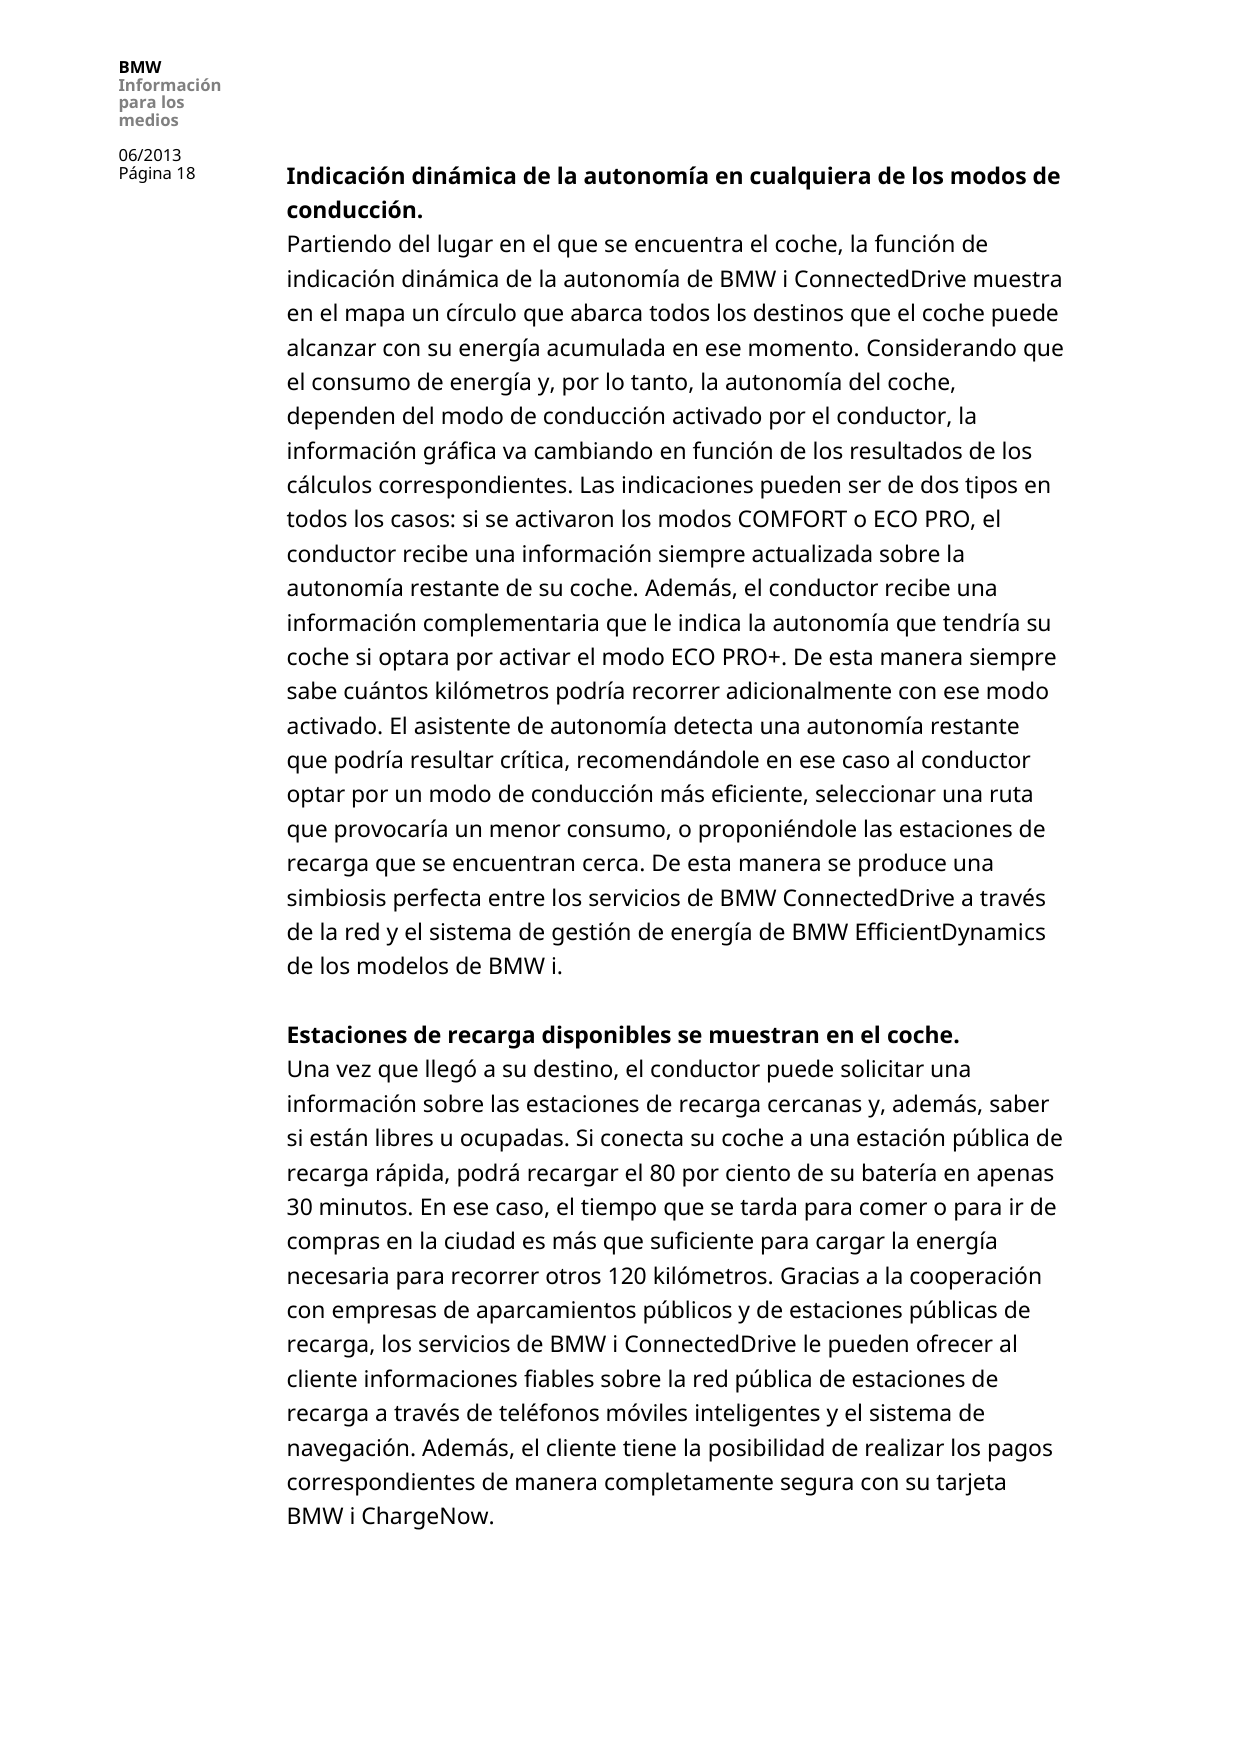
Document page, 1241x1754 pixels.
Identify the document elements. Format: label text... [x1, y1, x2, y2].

text Estaciones de recarga disponibles se muestran en el coche. Una vez que llegó a su destino, el conductor puede solicitar una información sobre las estaciones de recarga cercanas y, además, saber si están libres u ocupadas. Si conecta su coche a una estación pública de recarga rápida, podrá recargar el 80 por ciento de su batería en apenas 30 minutos. En ese caso, el tiempo que se tarda para comer o para ir de compras en la ciudad es más que suficiente para cargar la energía necesaria para recorrer otros 120 kilómetros. Gracias a la cooperación con empresas de aparcamientos públicos y de estaciones públicas de recarga, los servicios de BMW i ConnectedDrive le pueden ofrecer al cliente informaciones fiables sobre la red pública de estaciones de recarga a través de teléfonos móviles inteligentes y el sistema de navegación. Además, el cliente tiene la posibilidad de realizar los pagos correspondientes de manera completamente segura con su tarjeta BMW i ChargeNow. [286, 1016, 1066, 1532]
text Indicación dinámica de la autonomía en cualquiera de los modos de conducción. Partiendo del lugar en el que se encuentra el coche, la función de indicación dinámica de la autonomía de BMW i ConnectedDrive muestra en el mapa un círculo que abarca todos los destinos que el coche puede alcanzar con su energía acumulada en ese momento. Considerando que el consumo de energía y, por lo tanto, la autonomía del coche, dependen del modo de conducción activado por el conductor, la información gráfica va cambiando en función de los resultados de los cálculos correspondientes. Las indicaciones pueden ser de dos tipos en todos los casos: si se activaron los modos COMFORT o ECO PRO, el conductor recibe una información siempre actualizada sobre la autonomía restante de su coche. Además, el conductor recibe una información complementaria que le indica la autonomía que tendría su coche si optara por activar el modo ECO PRO+. De esta manera siempre sabe cuántos kilómetros podría recorrer adicionalmente con ese modo activado. El asistente de autonomía detecta una autonomía restante que podría resultar crítica, recomendándole en ese caso al conductor optar por un modo de conducción más eficiente, seleccionar una ruta que provocaría un menor consumo, o proponiéndole las estaciones de recarga que se encuentran cerca. De esta manera se produce una simbiosis perfecta entre los servicios de BMW ConnectedDrive a través de la red y el sistema de gestión de energía de BMW EfficientDynamics de los modelos de BMW i. [286, 157, 1066, 982]
